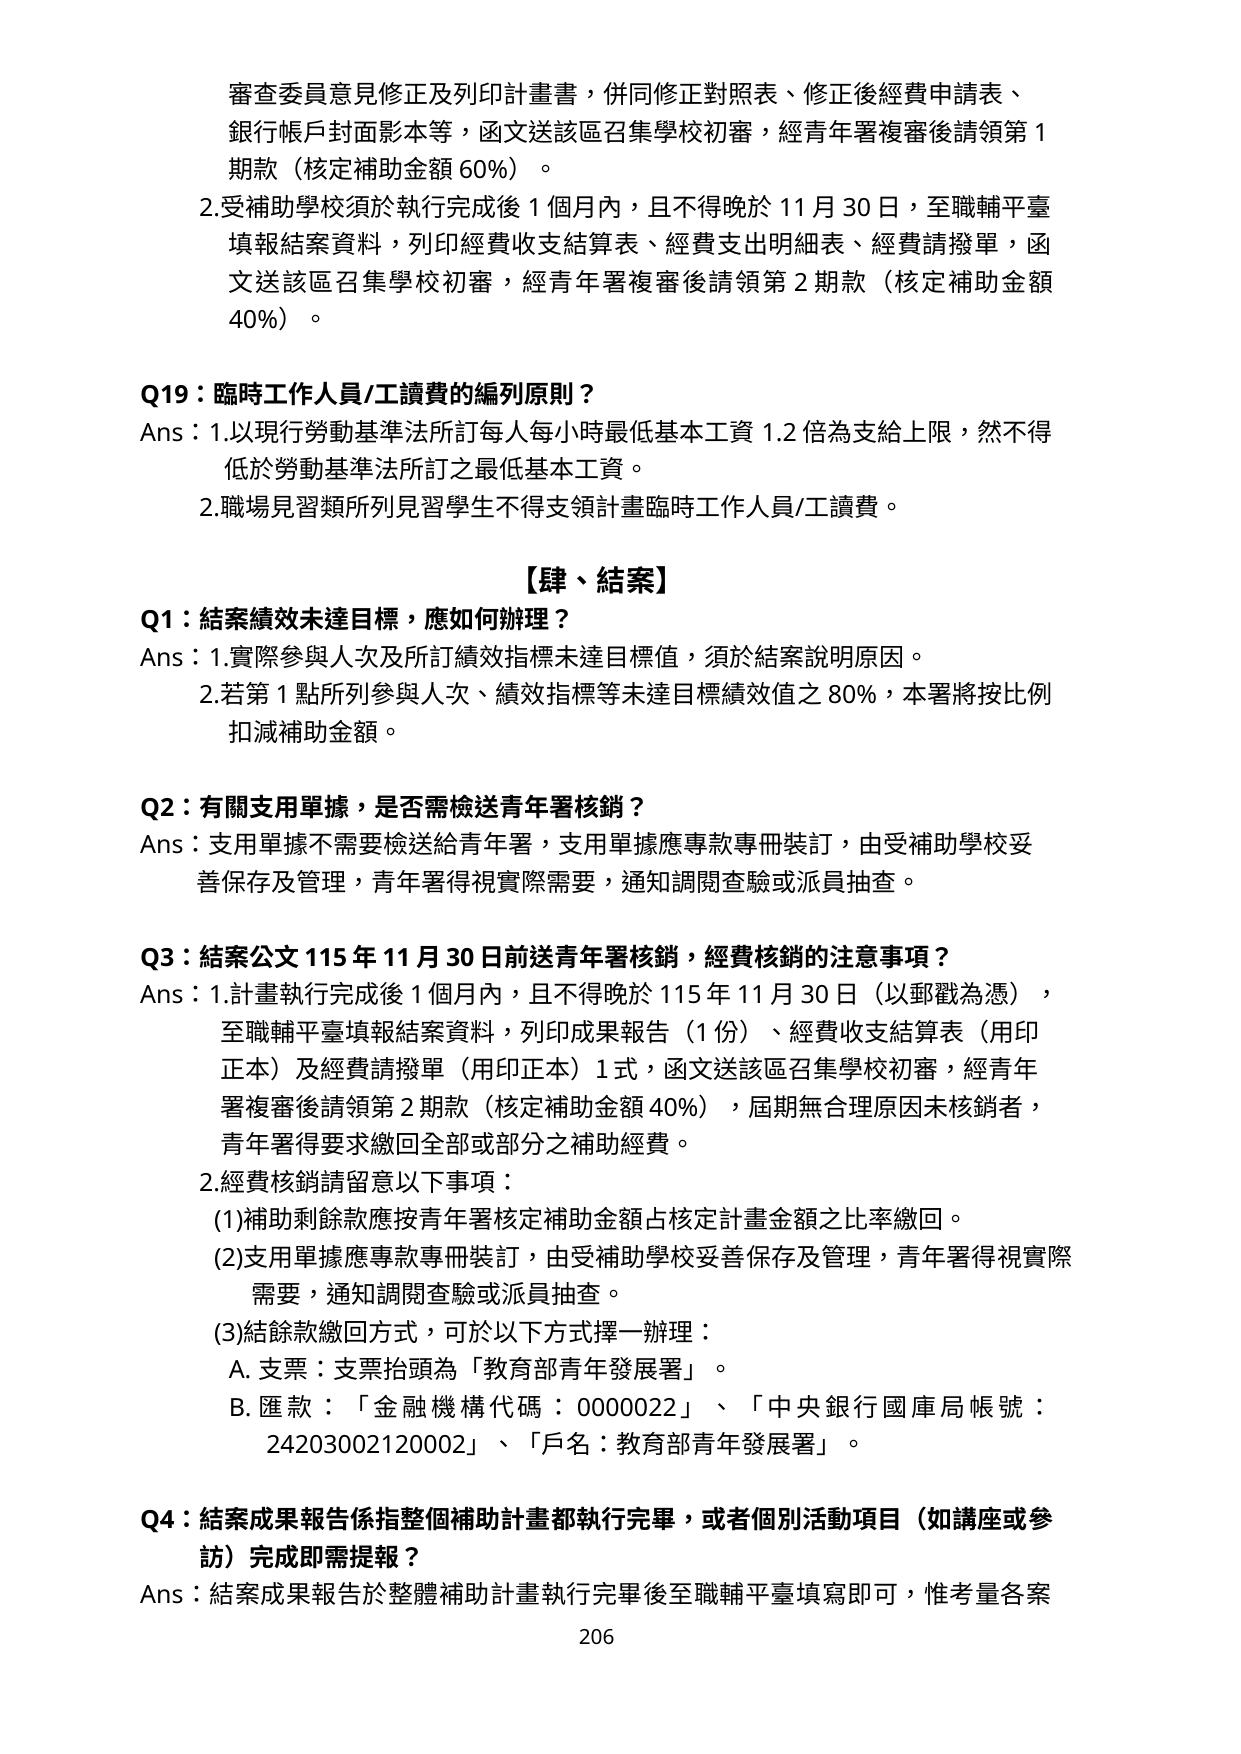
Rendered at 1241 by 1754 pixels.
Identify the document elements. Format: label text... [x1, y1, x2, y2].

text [140, 74, 1053, 186]
text 【肆、結案】 [140, 561, 1053, 599]
text 2.職場見習類所列見習學生不得支領計畫臨時工作人員/工讀費。 [199, 486, 1053, 524]
list 結餘款繳回方式，可於以下方式擇一辦理： [214, 1311, 1073, 1349]
text Q2：有關支用單據，是否需檢送青年署核銷？ [140, 786, 1053, 824]
text Q4：結案成果報告係指整個補助計畫都執行完畢，或者個別活動項目（如講座或參訪）完成即需提報？ [140, 1499, 1053, 1574]
text Ans：1.實際參與人次及所訂績效指標未達目標值，須於結案說明原因。 [140, 636, 1053, 674]
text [140, 1574, 1053, 1611]
text Q19：臨時工作人員/工讀費的編列原則？ [140, 374, 1053, 411]
list 支用單據應專款專冊裝訂，由受補助學校妥善保存及管理，青年署得視實際需要，通知調閱查驗或派員抽查。 [214, 1236, 1073, 1311]
text 2.受補助學校須於執行完成後1個月內，且不得晚於11月30日，至職輔平臺填報結案資料，列印經費收支結算表、經費支出明細表、經費請撥單，函文送該區召集學校初審，經青年署複審後請領第2期款（核定補助金額40%）。 [199, 186, 1053, 336]
list 支票：支票抬頭為「教育部青年發展署」。 [228, 1349, 1053, 1386]
text Q1：結案績效未達目標，應如何辦理？ [140, 599, 1053, 636]
text Ans：1.以現行勞動基準法所訂每人每小時最低基本工資1.2倍為支給上限，然不得低於勞動基準法所訂之最低基本工資。 [140, 411, 1053, 486]
text 2.若第1點所列參與人次、績效指標等未達目標績效值之80%，本署將按比例扣減補助金額。 [199, 674, 1053, 749]
text Ans：1.計畫執行完成後1個月內，且不得晚於115年11月30日（以郵戳為憑），至職輔平臺填報結案資料，列印成果報告（1份）、經費收支結算表（用印正本）及經費請撥單（用印正本）1式，函文送該區召集學校初審，經青年署複審後請領第2期款（核定補助金額40%），屆期無合理原因未核銷者，青年署得要求繳回全部或部分之補助經費。 [140, 974, 1053, 1161]
text Ans：支用單據不需要檢送給青年署，支用單據應專款專冊裝訂，由受補助學校妥善保存及管理，青年署得視實際需要，通知調閱查驗或派員抽查。 [140, 824, 1053, 899]
list 匯款：「金融機構代碼：0000022」、「中央銀行國庫局帳號：24203002120002」、「戶名：教育部青年發展署」。 [228, 1386, 1053, 1461]
text 2.經費核銷請留意以下事項： [199, 1161, 1053, 1199]
list 補助剩餘款應按青年署核定補助金額占核定計畫金額之比率繳回。 [214, 1199, 1073, 1236]
text Q3：結案公文115年11月30日前送青年署核銷，經費核銷的注意事項？ [140, 936, 1053, 974]
